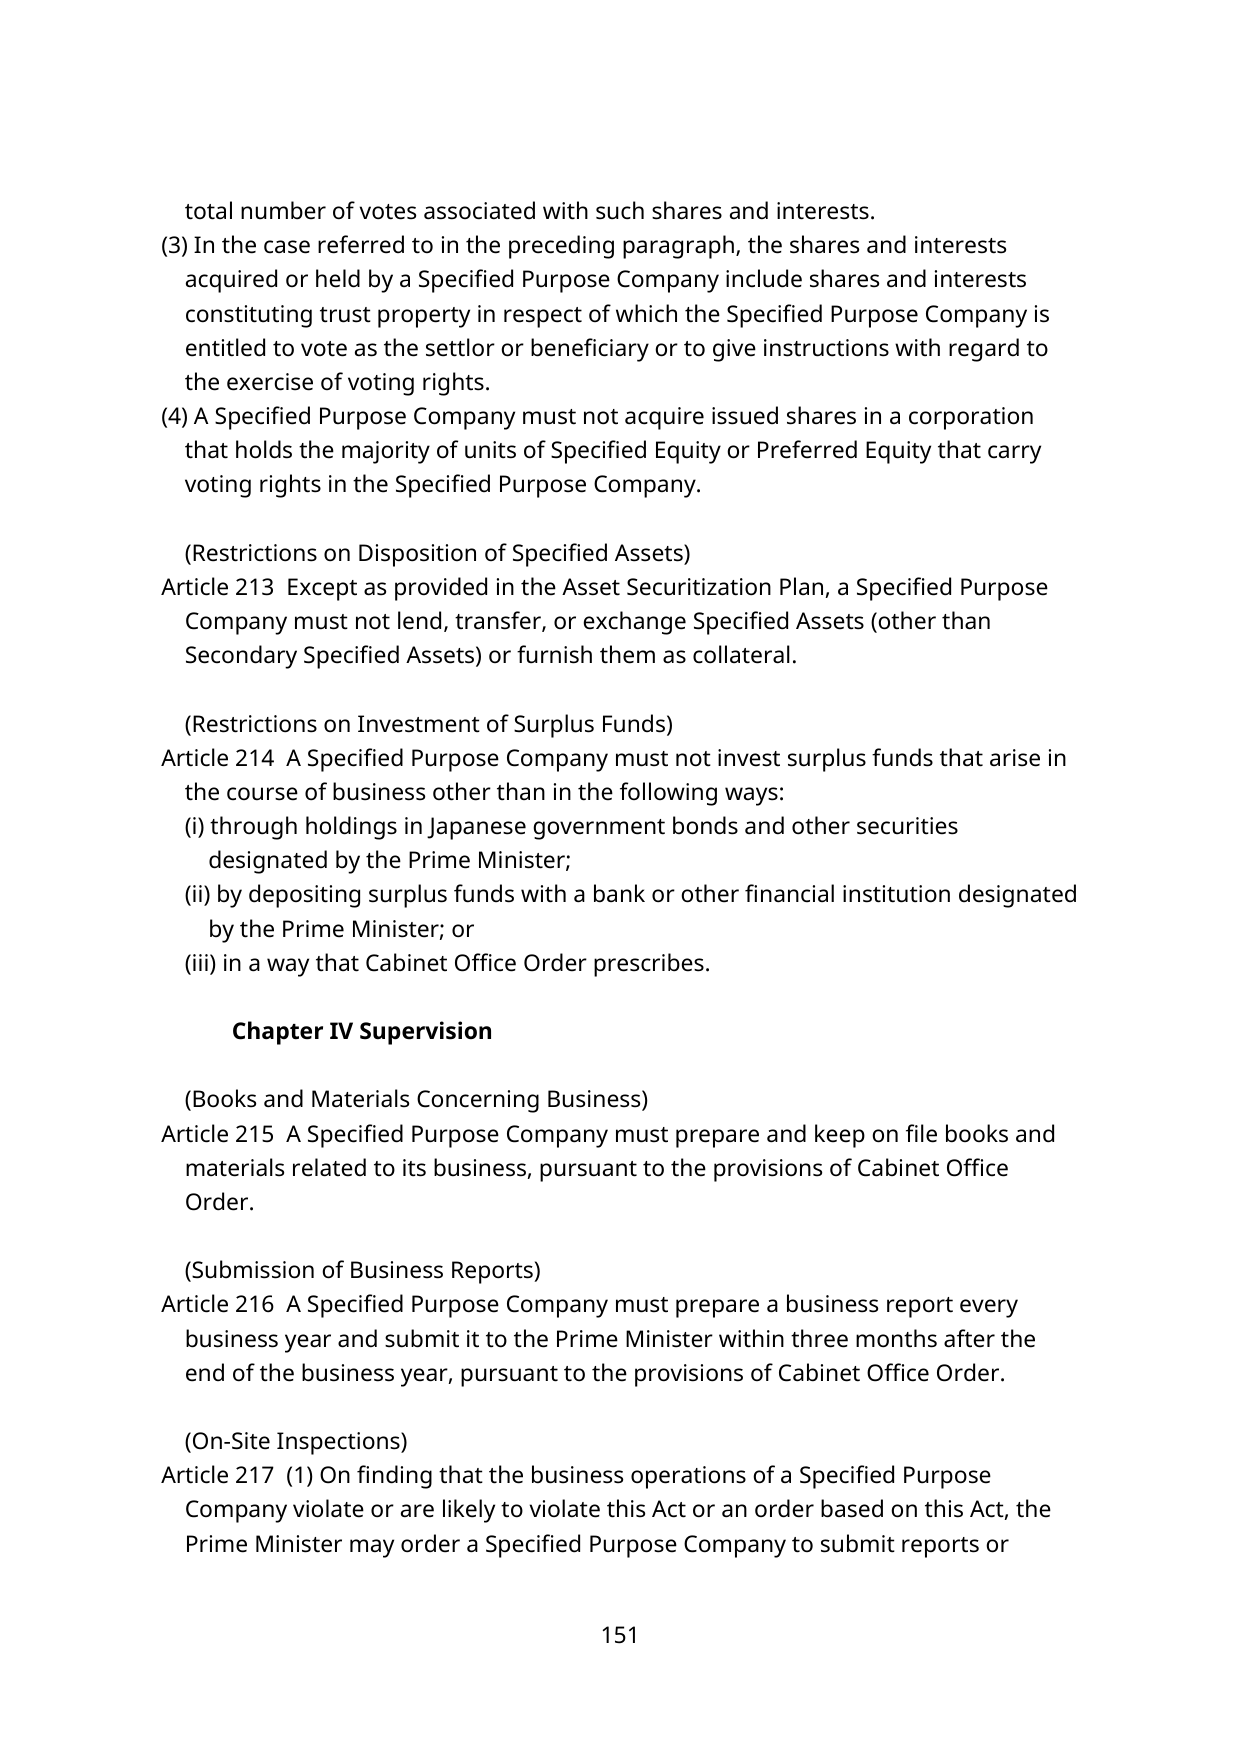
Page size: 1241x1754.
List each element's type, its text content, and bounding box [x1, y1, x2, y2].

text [161, 1458, 1079, 1560]
text (iii) in a way that Cabinet Office Order prescribes. [184, 945, 1079, 979]
text (Books and Materials Concerning Business) [184, 1082, 1079, 1116]
text (On-Site Inspections) [184, 1424, 1079, 1458]
text Article 215 A Specified Purpose Company must prepare and keep on file books and materials related to its business, pursuant to the provisions of Cabinet Office Order. [161, 1116, 1079, 1219]
text (3) In the case referred to in the preceding paragraph, the shares and interests acquired or held by a Specified Purpose Company include shares and interests constituting trust property in respect of which the Specified Purpose Company is entitled to vote as the settlor or beneficiary or to give instructions with regard to the exercise of voting rights. [161, 228, 1079, 399]
text (4) A Specified Purpose Company must not acquire issued shares in a corporation that holds the majority of units of Specified Equity or Preferred Equity that carry voting rights in the Specified Purpose Company. [161, 399, 1079, 501]
text Article 216 A Specified Purpose Company must prepare a business report every business year and submit it to the Prime Minister within three months after the end of the business year, pursuant to the provisions of Cabinet Office Order. [161, 1287, 1079, 1389]
text Article 213 Except as provided in the Asset Securitization Plan, a Specified Purpose Company must not lend, transfer, or exchange Specified Assets (other than Secondary Specified Assets) or furnish them as collateral. [161, 569, 1079, 672]
text Article 214 A Specified Purpose Company must not invest surplus funds that arise in the course of business other than in the following ways: [161, 740, 1079, 809]
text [161, 194, 1079, 228]
text (Restrictions on Disposition of Specified Assets) [184, 535, 1079, 569]
text (i) through holdings in Japanese government bonds and other securities designated by the Prime Minister; [184, 809, 1079, 877]
text (Submission of Business Reports) [184, 1253, 1079, 1287]
text (ii) by depositing surplus funds with a bank or other financial institution designated by the Prime Minister; or [184, 877, 1079, 945]
text Chapter IV Supervision [230, 1014, 1079, 1048]
text (Restrictions on Investment of Surplus Funds) [184, 706, 1079, 740]
